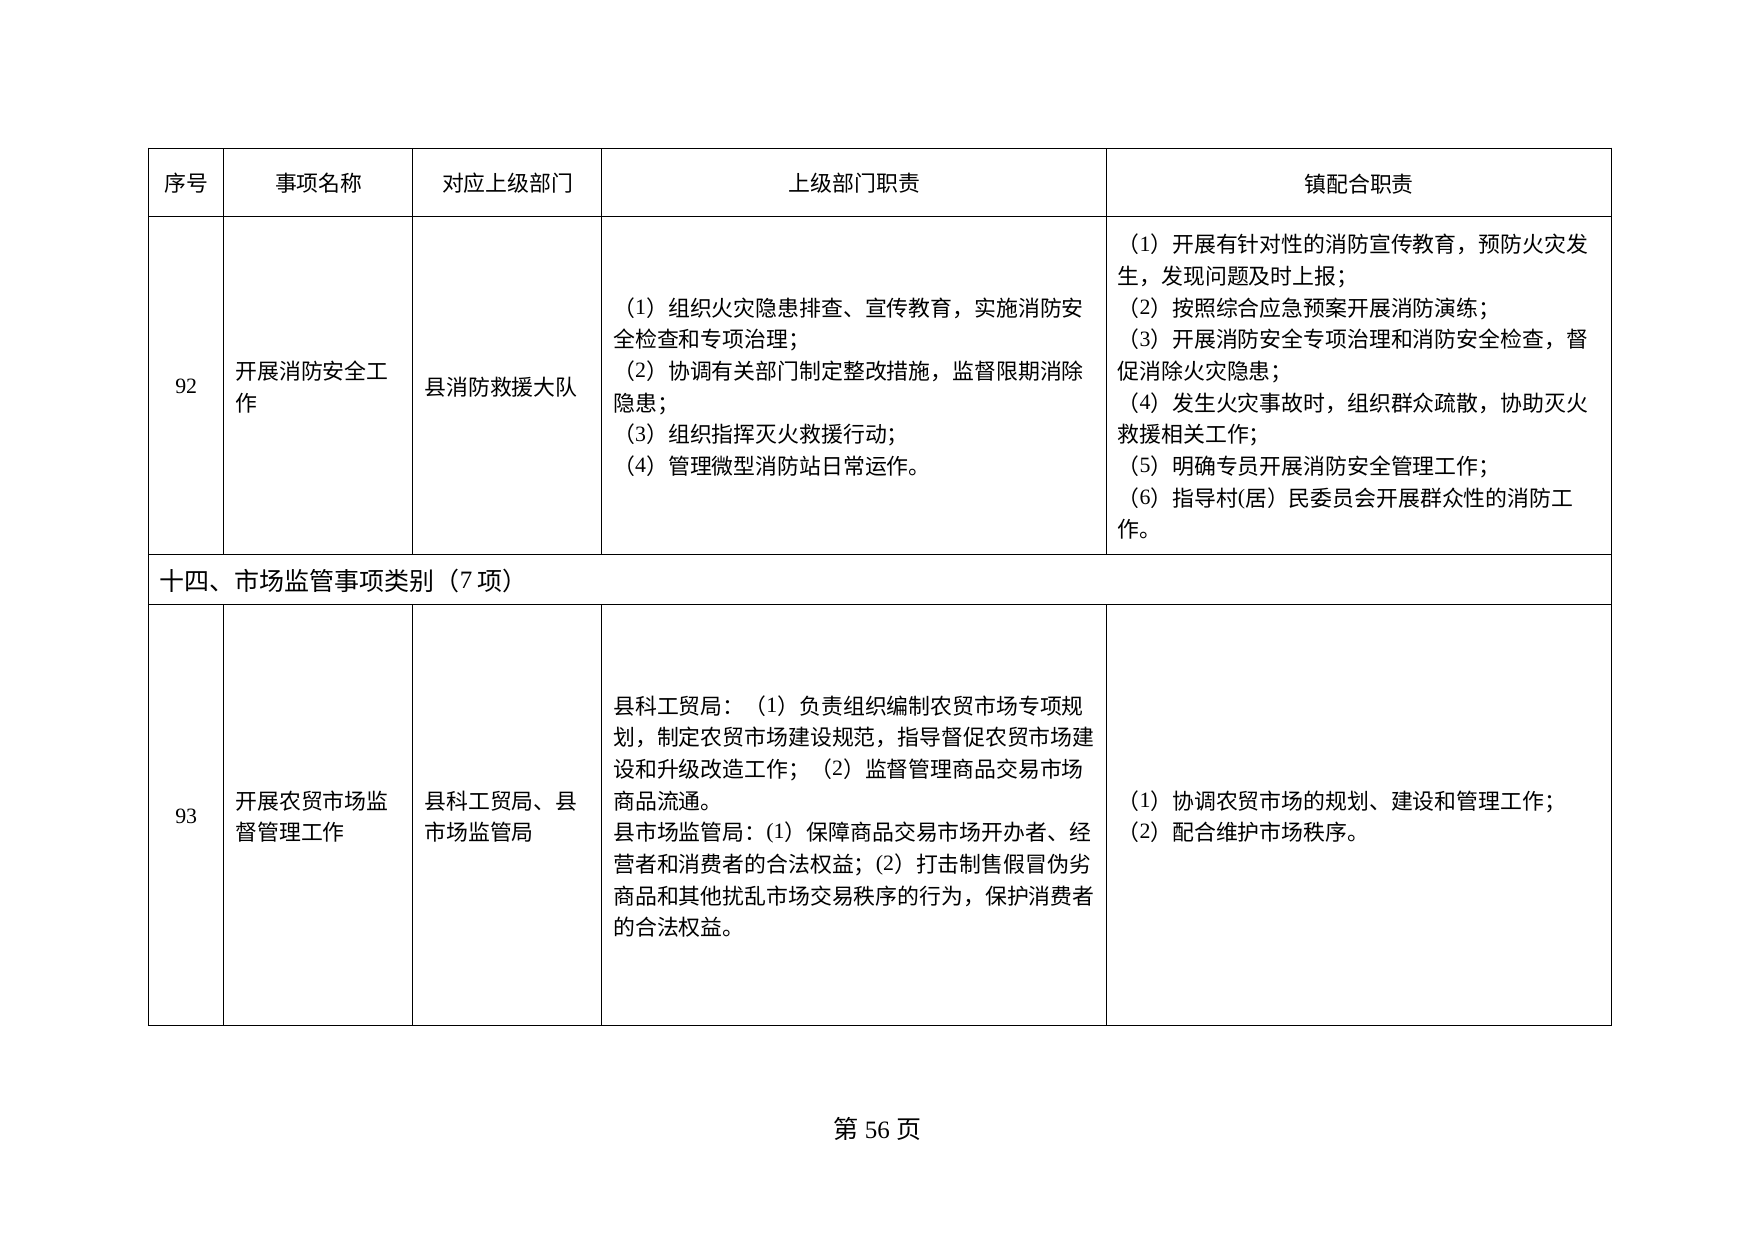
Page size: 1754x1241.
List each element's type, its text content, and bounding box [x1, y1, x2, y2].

table_cell （1）协调农贸市场的规划、建设和管理工作； （2）配合维护市场秩序。 [1107, 605, 1611, 1025]
table_cell （1）组织火灾隐患排查、宣传教育，实施消防安全检查和专项治理； （2）协调有关部门制定整改措施，监督限期消除隐患； （3）组织指挥灭火救援行动； （4）管理微型消防站日常运作。 [602, 217, 1106, 554]
table_cell （1）开展有针对性的消防宣传教育，预防火灾发生，发现问题及时上报； （2）按照综合应急预案开展消防演练； （3）开展消防安全专项治理和消防安全检查，督促消除火灾隐患； （4）发生火灾事故时，组织群众疏散，协助灭火救援相关工作； （5）明确专员开展消防安全管理工作； （6）指导村(居）民委员会开展群众性的消防工作。 [1107, 217, 1611, 554]
table_header 上级部门职责 [602, 149, 1106, 216]
table_cell 开展农贸市场监督管理工作 [224, 605, 412, 1025]
table_cell 县科工贸局、县市场监管局 [413, 605, 601, 1025]
table_cell 县科工贸局：（1）负责组织编制农贸市场专项规划，制定农贸市场建设规范，指导督促农贸市场建设和升级改造工作；（2）监督管理商品交易市场商品流通。 县市场监管局：(1）保障商品交易市场开办者、经营者和消费者的合法权益；(2）打击制售假冒伪劣商品和其他扰乱市场交易秩序的行为，保护消费者的合法权益。 [602, 605, 1106, 1025]
table_cell [149, 605, 223, 1025]
table_header 镇配合职责 [1107, 149, 1611, 216]
table_header 对应上级部门 [413, 149, 601, 216]
table_cell 十四、市场监管事项类别（7项） [149, 555, 1611, 604]
table_cell 开展消防安全工作 [224, 217, 412, 554]
table_header 序号 [149, 149, 223, 216]
table_cell [149, 217, 223, 554]
table_cell 县消防救援大队 [413, 217, 601, 554]
table_header 事项名称 [224, 149, 412, 216]
